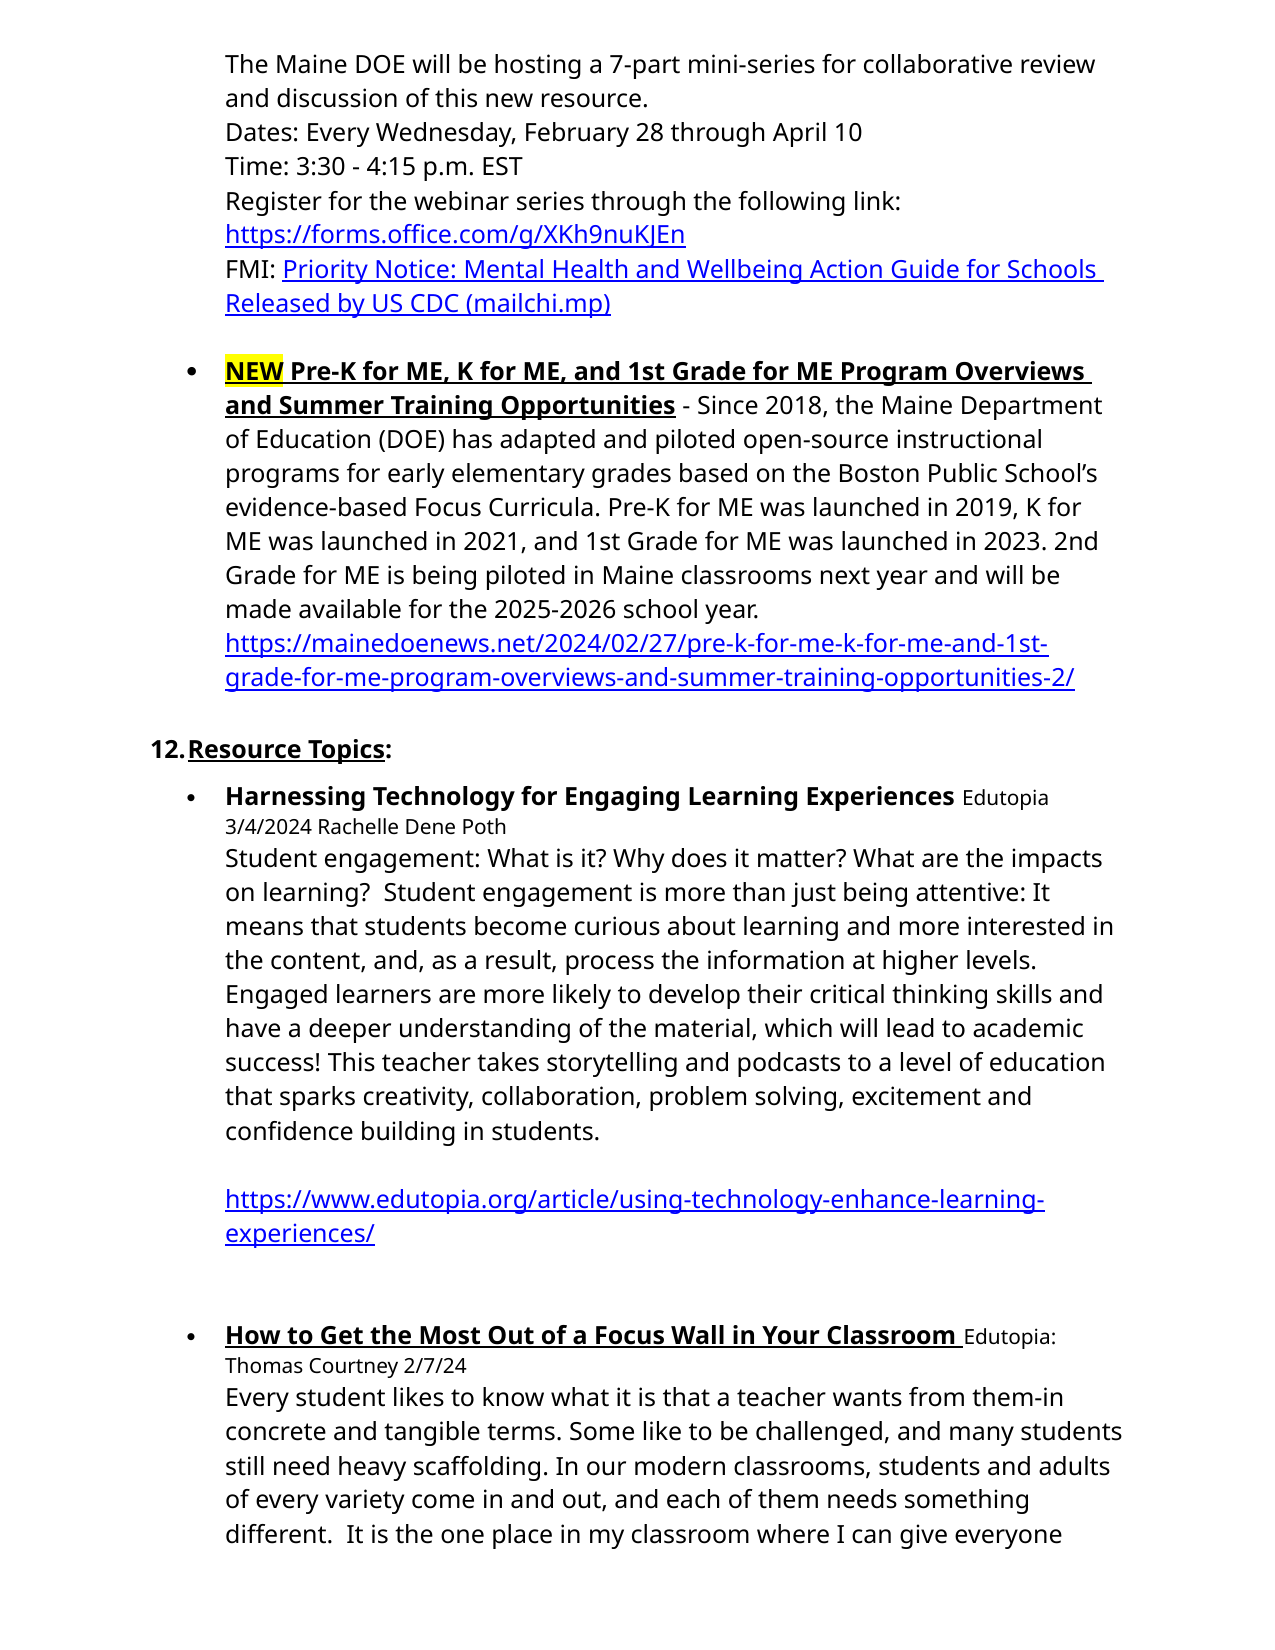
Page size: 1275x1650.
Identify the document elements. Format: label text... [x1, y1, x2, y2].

list FMI: Priority Notice: Mental Health and Wellbeing Action Guide for Schools Released by US CDC (mailchi.mp) [225, 251, 1125, 319]
list Resource Topics: [150, 732, 1125, 766]
list Student engagement: What is it? Why does it matter? What are the impacts on learning? Student engagement is more than just being attentive: It means that students become curious about learning and more interested in the content, and, as a result, process the information at higher levels. Engaged learners are more likely to develop their critical thinking skills and have a deeper understanding of the material, which will lead to academic success! This teacher takes storytelling and podcasts to a level of education that sparks creativity, collaboration, problem solving, excitement and confidence building in students. [225, 841, 1125, 1147]
list Dates: Every Wednesday, February 28 through April 10 [225, 115, 1125, 149]
list Harnessing Technology for Engaging Learning Experiences Edutopia 3/4/2024 Rachelle Dene Poth [187, 778, 1125, 841]
list NEW Pre-K for ME, K for ME, and 1st Grade for ME Program Overviews and Summer Training Opportunities - Since 2018, the Maine Department of Education (DOE) has adapted and piloted open-source instructional programs for early elementary grades based on the Boston Public School’s evidence-based Focus Curricula. Pre-K for ME was launched in 2019, K for ME was launched in 2021, and 1st Grade for ME was launched in 2023. 2nd Grade for ME is being piloted in Maine classrooms next year and will be made available for the 2025-2026 school year. https://mainedoenews.net/2024/02/27/pre-k-for-me-k-for-me-and-1st-grade-for-me-program-overviews-and-summer-training-opportunities-2/ [187, 353, 1125, 694]
list Register for the webinar series through the following link: https://forms.office.com/g/XKh9nuKJEn [225, 183, 1125, 251]
list How to Get the Most Out of a Focus Wall in Your Classroom Edutopia: Thomas Courtney 2/7/24 [187, 1317, 1125, 1380]
list The Maine DOE will be hosting a 7-part mini-series for collaborative review and discussion of this new resource. [225, 47, 1125, 115]
list https://www.edutopia.org/article/using-technology-enhance-learning-experiences/ [225, 1181, 1125, 1249]
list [225, 1380, 1125, 1550]
list Time: 3:30 - 4:15 p.m. EST [225, 149, 1125, 183]
